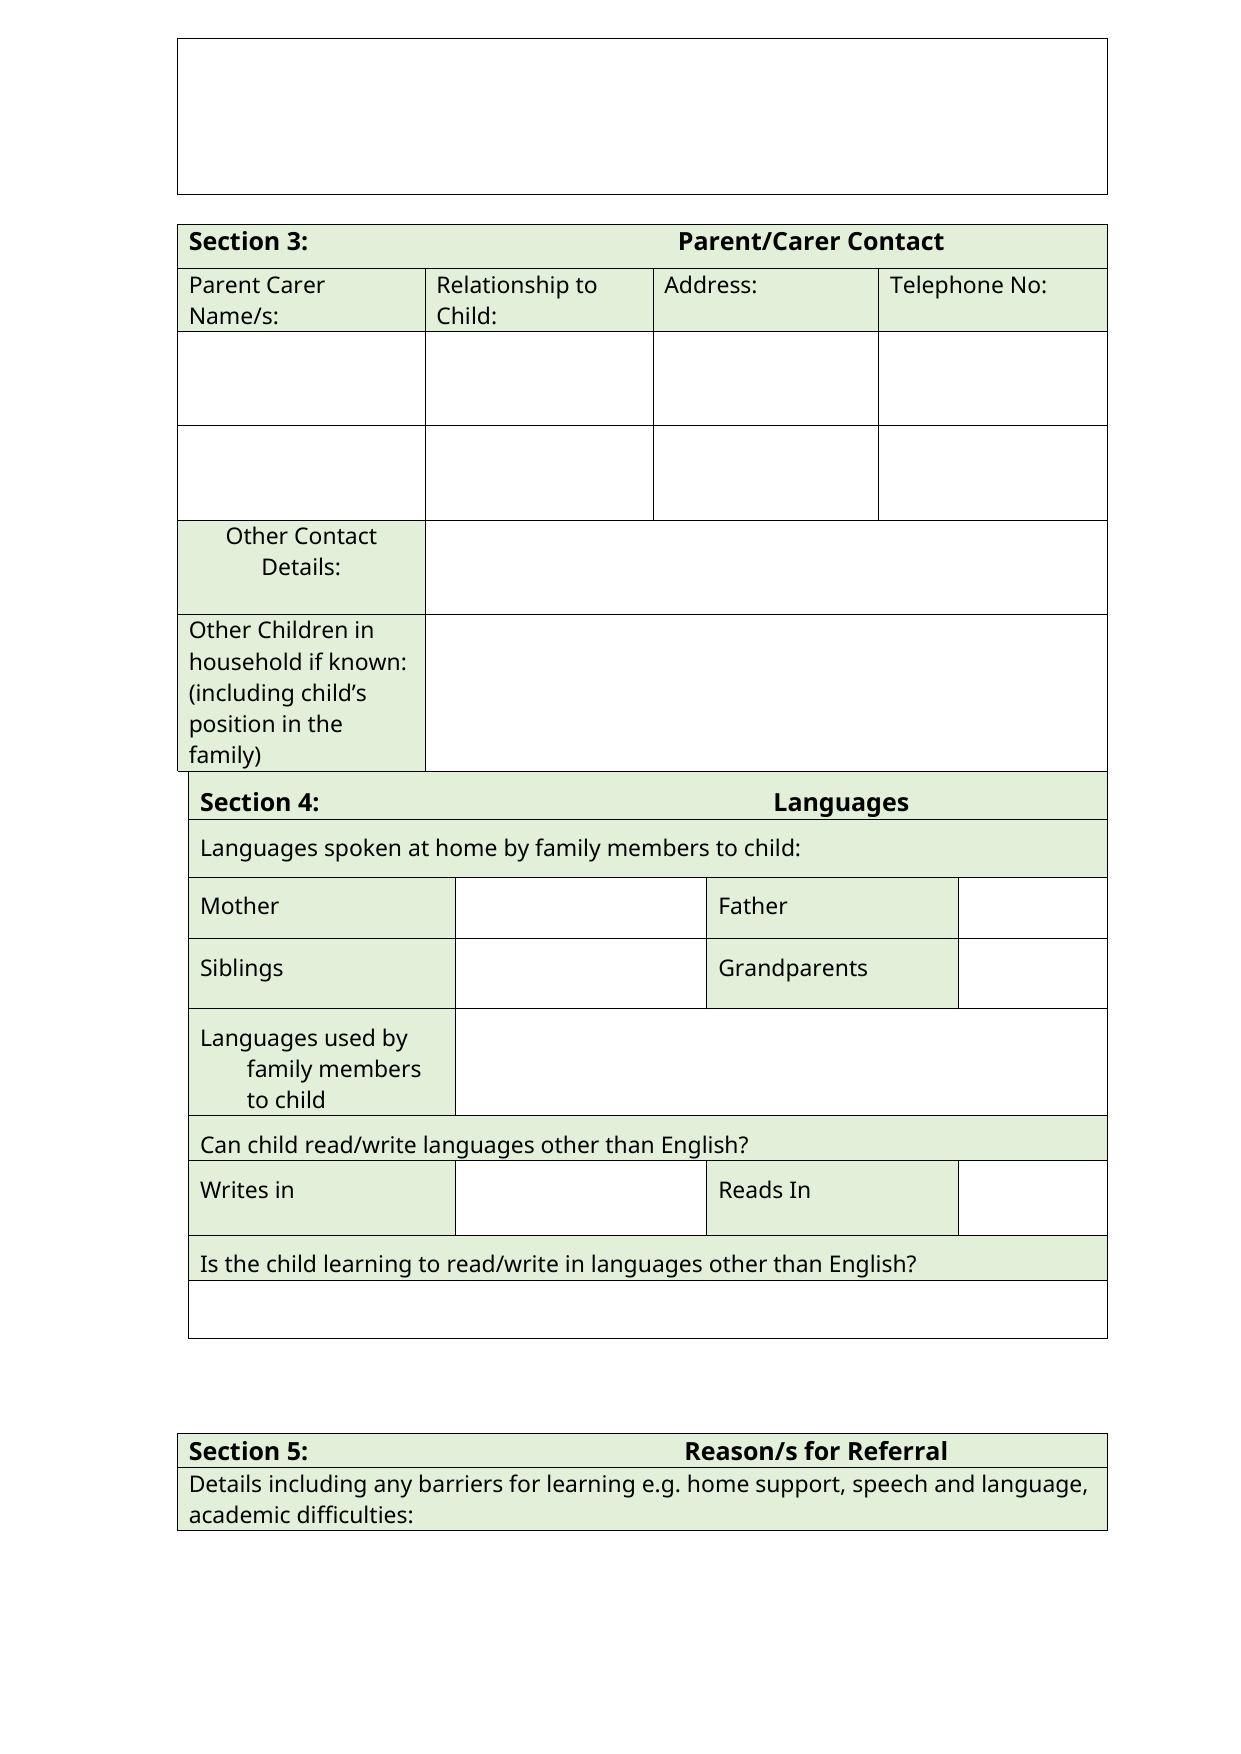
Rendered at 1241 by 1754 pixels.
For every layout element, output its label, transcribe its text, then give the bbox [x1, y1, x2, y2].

table_cell Telephone No: [879, 269, 1107, 331]
table_cell [426, 332, 653, 425]
table_cell Parent Carer Name/s: [178, 269, 425, 331]
table_cell Section 5: Reason/s for Referral [178, 1434, 1107, 1467]
table_cell [426, 521, 1107, 614]
table_cell [178, 332, 425, 425]
table_cell [178, 39, 1107, 194]
table_cell Other Contact Details: [178, 521, 425, 614]
table_cell [879, 332, 1107, 425]
table_cell [178, 426, 425, 519]
table_cell Relationship to Child: [426, 269, 653, 331]
table_cell Details including any barriers for learning e.g. home support, speech and language, academic difficulties: [178, 1468, 1107, 1530]
table_cell [654, 332, 878, 425]
table_cell Address: [654, 269, 878, 331]
table_cell Other Children in household if known: (including child’s position in the family) [178, 615, 425, 771]
table_cell [426, 426, 653, 519]
table_cell [879, 426, 1107, 519]
table_cell [654, 426, 878, 519]
table_cell [177, 772, 1107, 1433]
table_header Section 3: Parent/Carer Contact [178, 225, 1107, 268]
table_cell [426, 615, 1107, 771]
